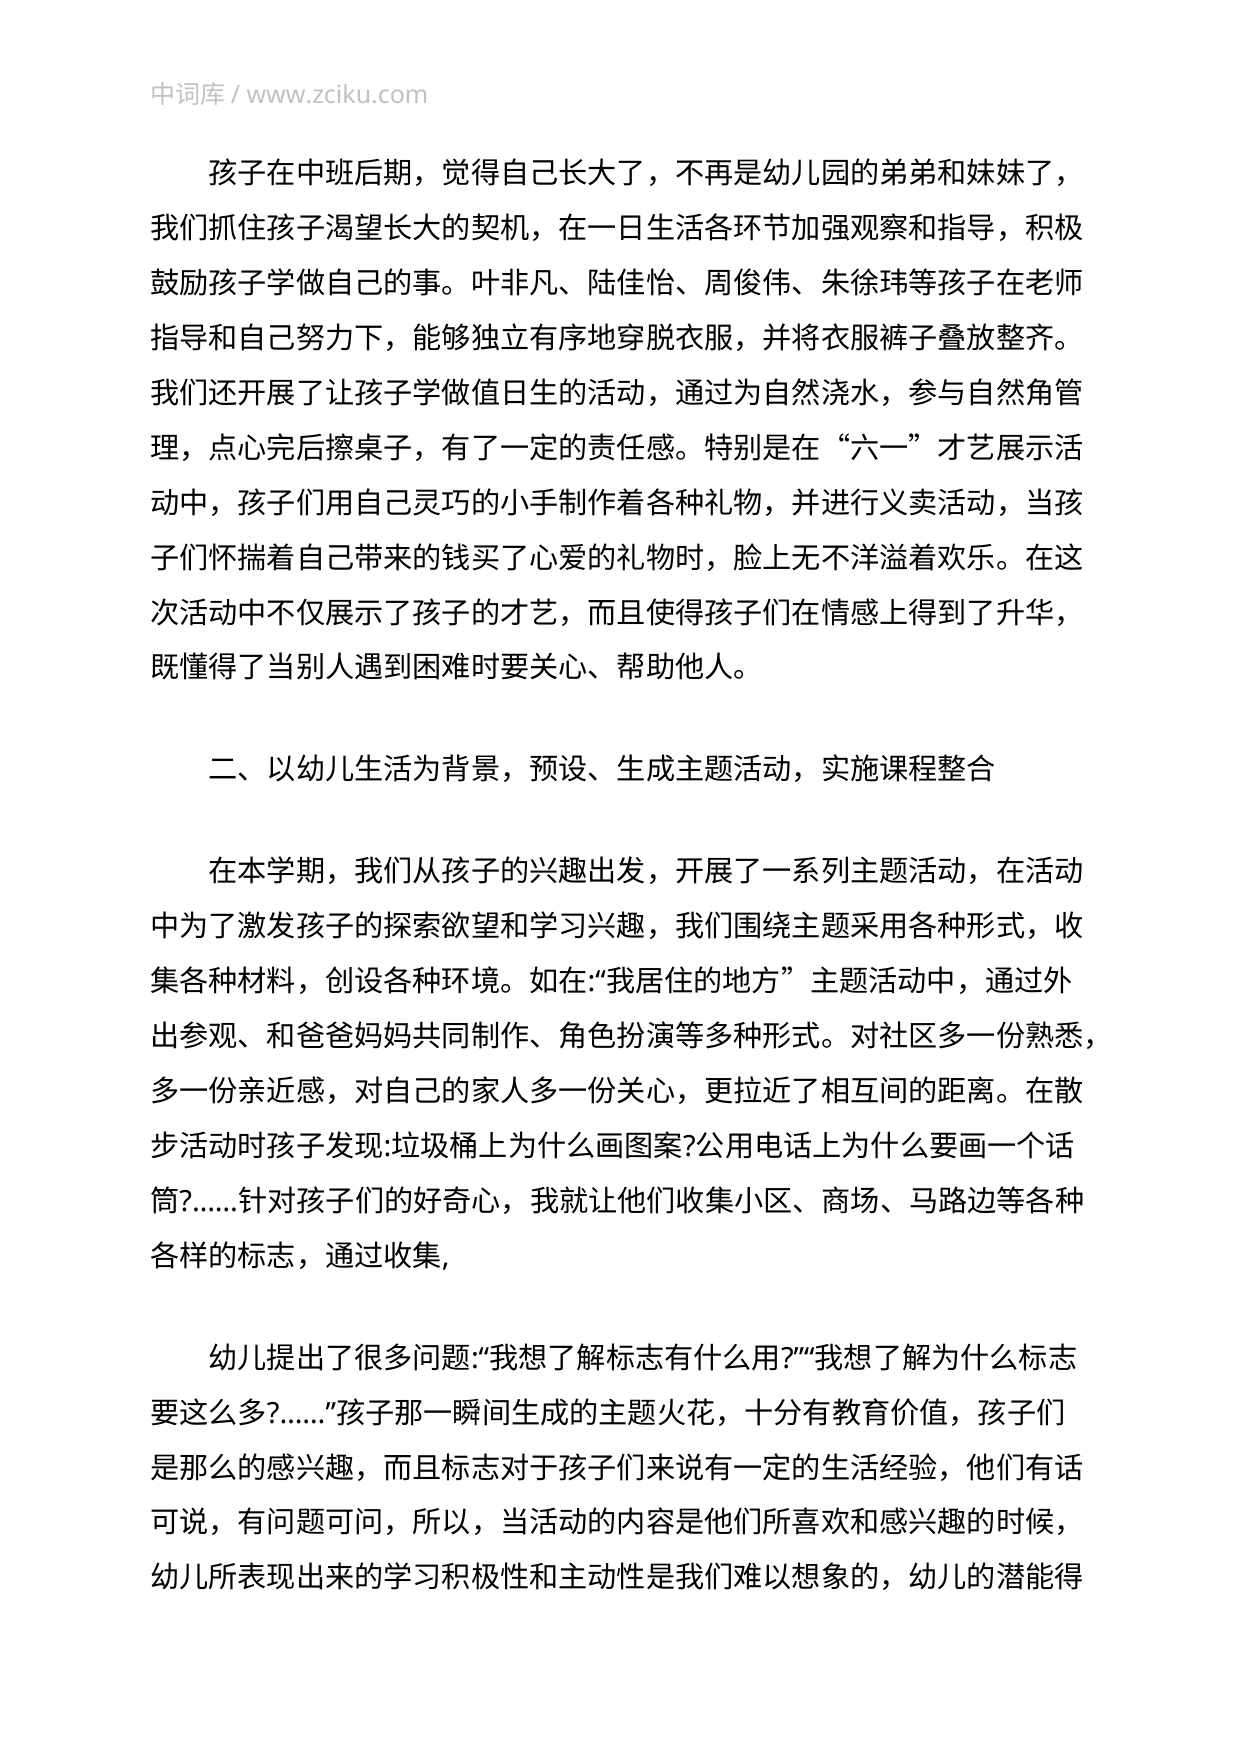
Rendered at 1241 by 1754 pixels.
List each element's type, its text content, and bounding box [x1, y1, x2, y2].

text 孩子在中班后期，觉得自己长大了，不再是幼儿园的弟弟和妹妹了，我们抓住孩子渴望长大的契机，在一日生活各环节加强观察和指导，积极鼓励孩子学做自己的事。叶非凡、陆佳怡、周俊伟、朱徐玮等孩子在老师指导和自己努力下，能够独立有序地穿脱衣服，并将衣服裤子叠放整齐。我们还开展了让孩子学做值日生的活动，通过为自然浇水，参与自然角管理，点心完后擦桌子，有了一定的责任感。特别是在“六一”才艺展示活动中，孩子们用自己灵巧的小手制作着各种礼物，并进行义卖活动，当孩子们怀揣着自己带来的钱买了心爱的礼物时，脸上无不洋溢着欢乐。在这次活动中不仅展示了孩子的才艺，而且使得孩子们在情感上得到了升华，既懂得了当别人遇到困难时要关心、帮助他人。 [150, 150, 1090, 686]
text 二、以幼儿生活为背景，预设、生成主题活动，实施课程整合 [150, 746, 1090, 788]
text 在本学期，我们从孩子的兴趣出发，开展了一系列主题活动，在活动中为了激发孩子的探索欲望和学习兴趣，我们围绕主题采用各种形式，收集各种材料，创设各种环境。如在:“我居住的地方”主题活动中，通过外出参观、和爸爸妈妈共同制作、角色扮演等多种形式。对社区多一份熟悉，多一份亲近感，对自己的家人多一份关心，更拉近了相互间的距离。在散步活动时孩子发现:垃圾桶上为什么画图案?公用电话上为什么要画一个话筒?……针对孩子们的好奇心，我就让他们收集小区、商场、马路边等各种各样的标志，通过收集, [150, 848, 1090, 1274]
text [150, 1334, 1090, 1596]
